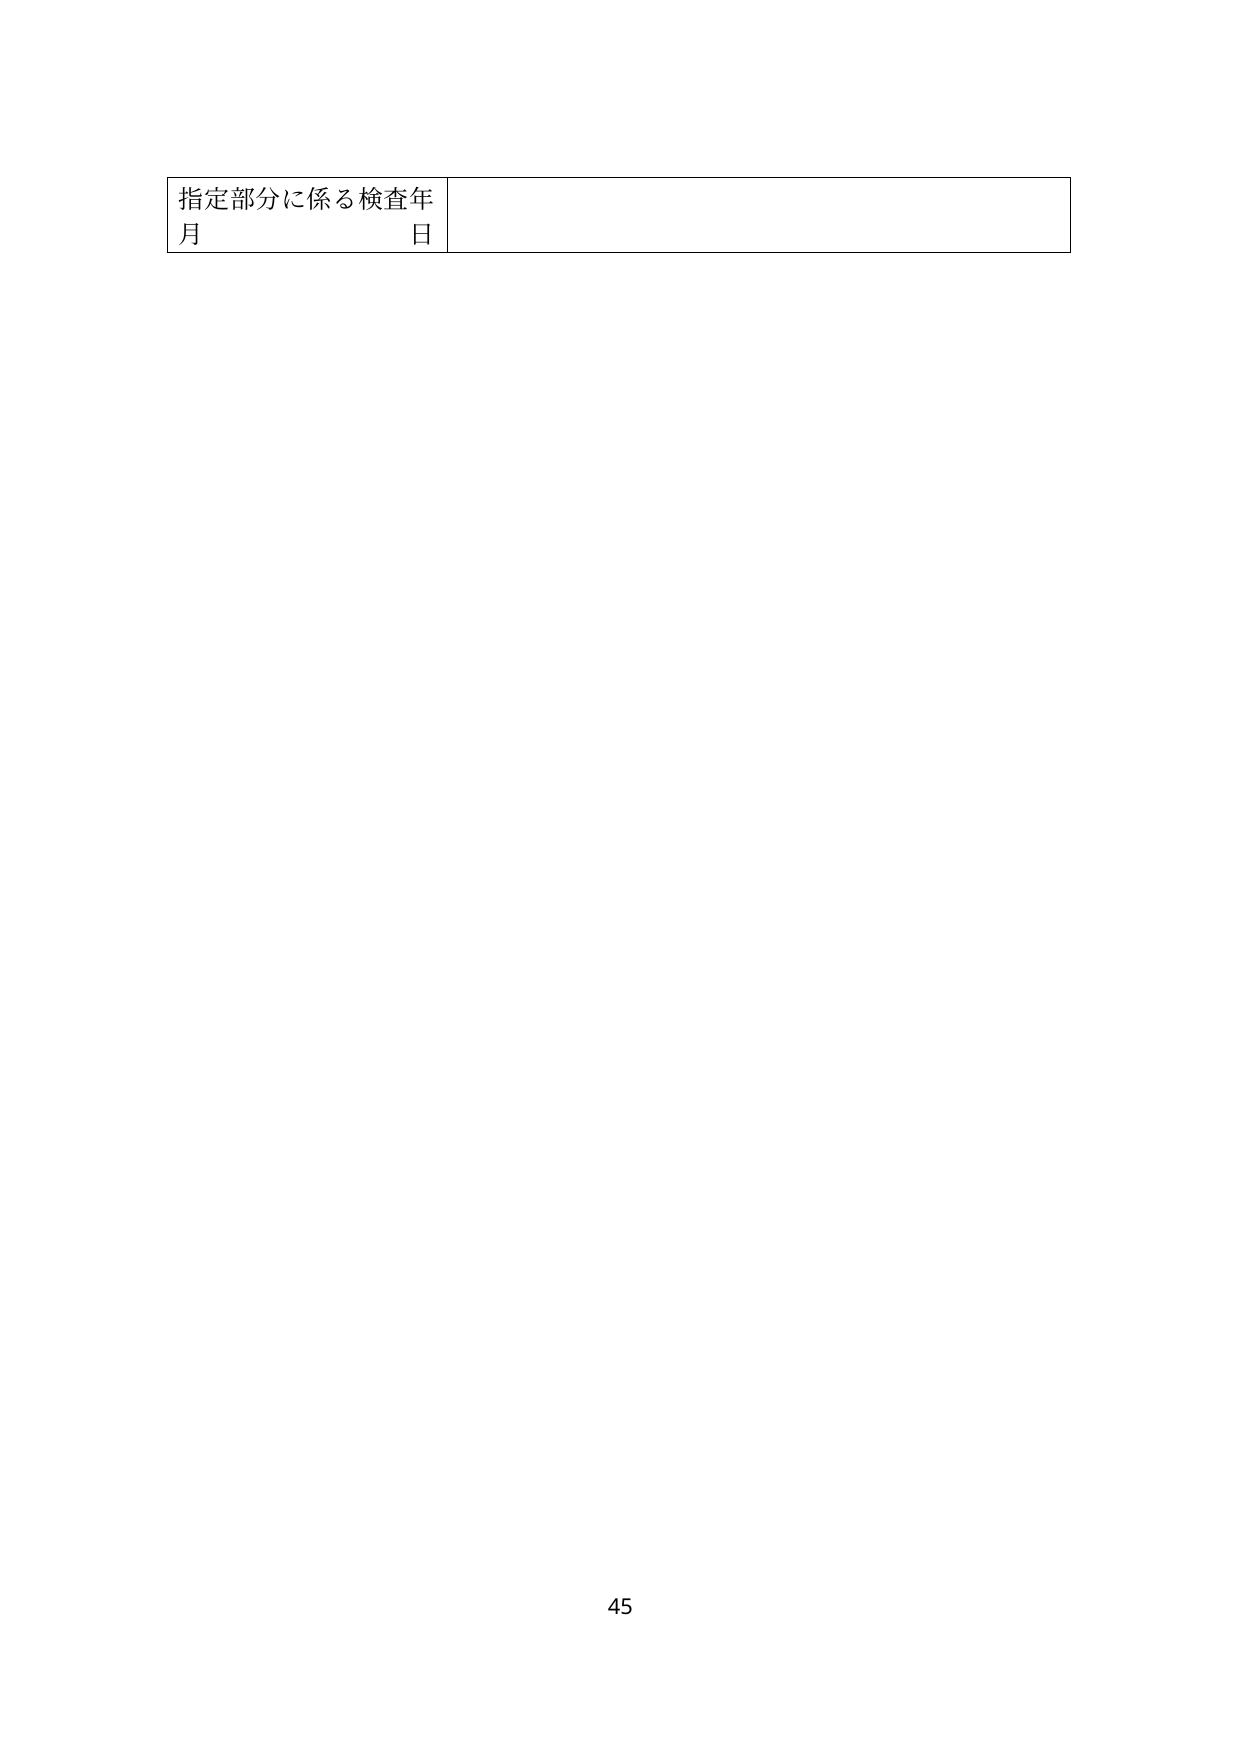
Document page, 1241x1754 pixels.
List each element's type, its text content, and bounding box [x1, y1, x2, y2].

table_cell [448, 178, 1070, 252]
table_cell 指定部分に係る検査年月日 [168, 178, 447, 252]
